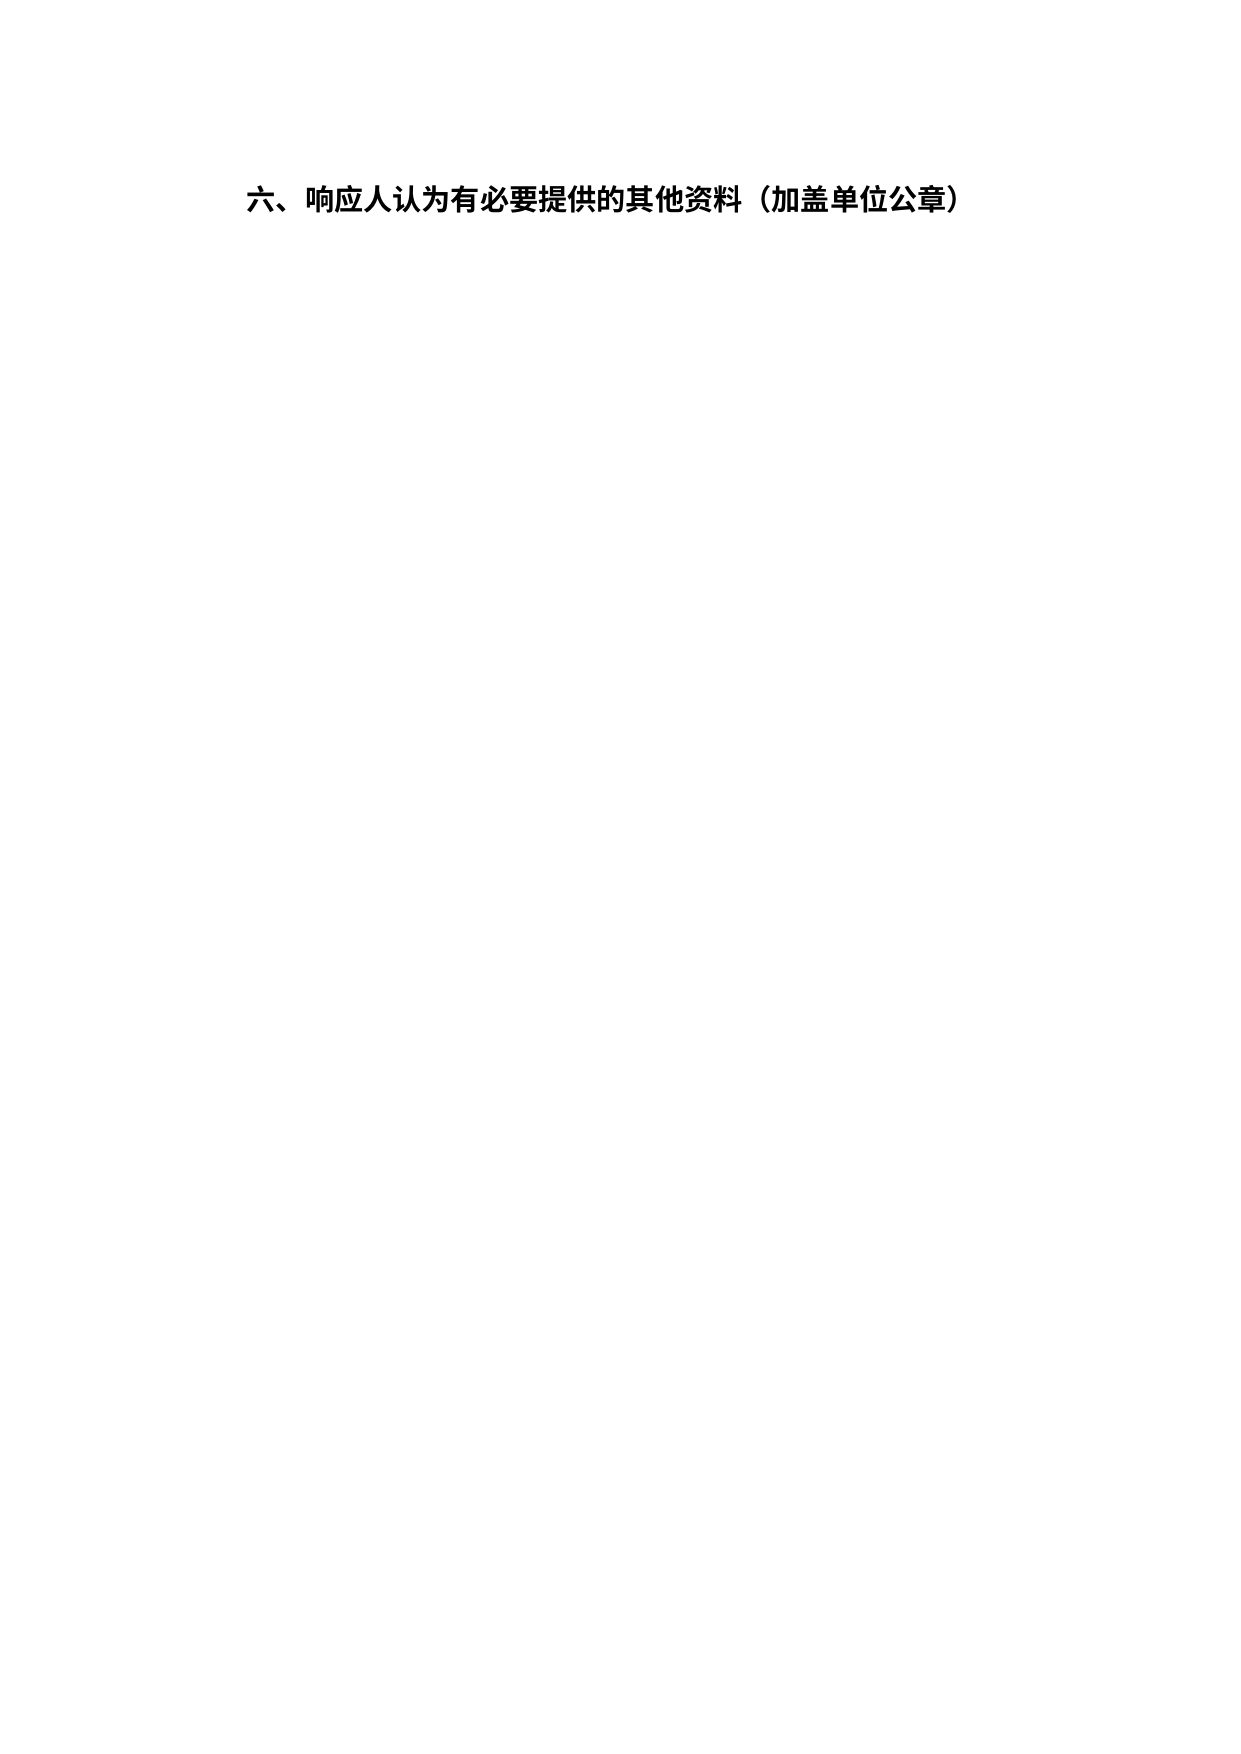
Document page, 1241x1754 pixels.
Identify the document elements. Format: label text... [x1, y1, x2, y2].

text 六、响应人认为有必要提供的其他资料（加盖单位公章） [187, 164, 1053, 232]
